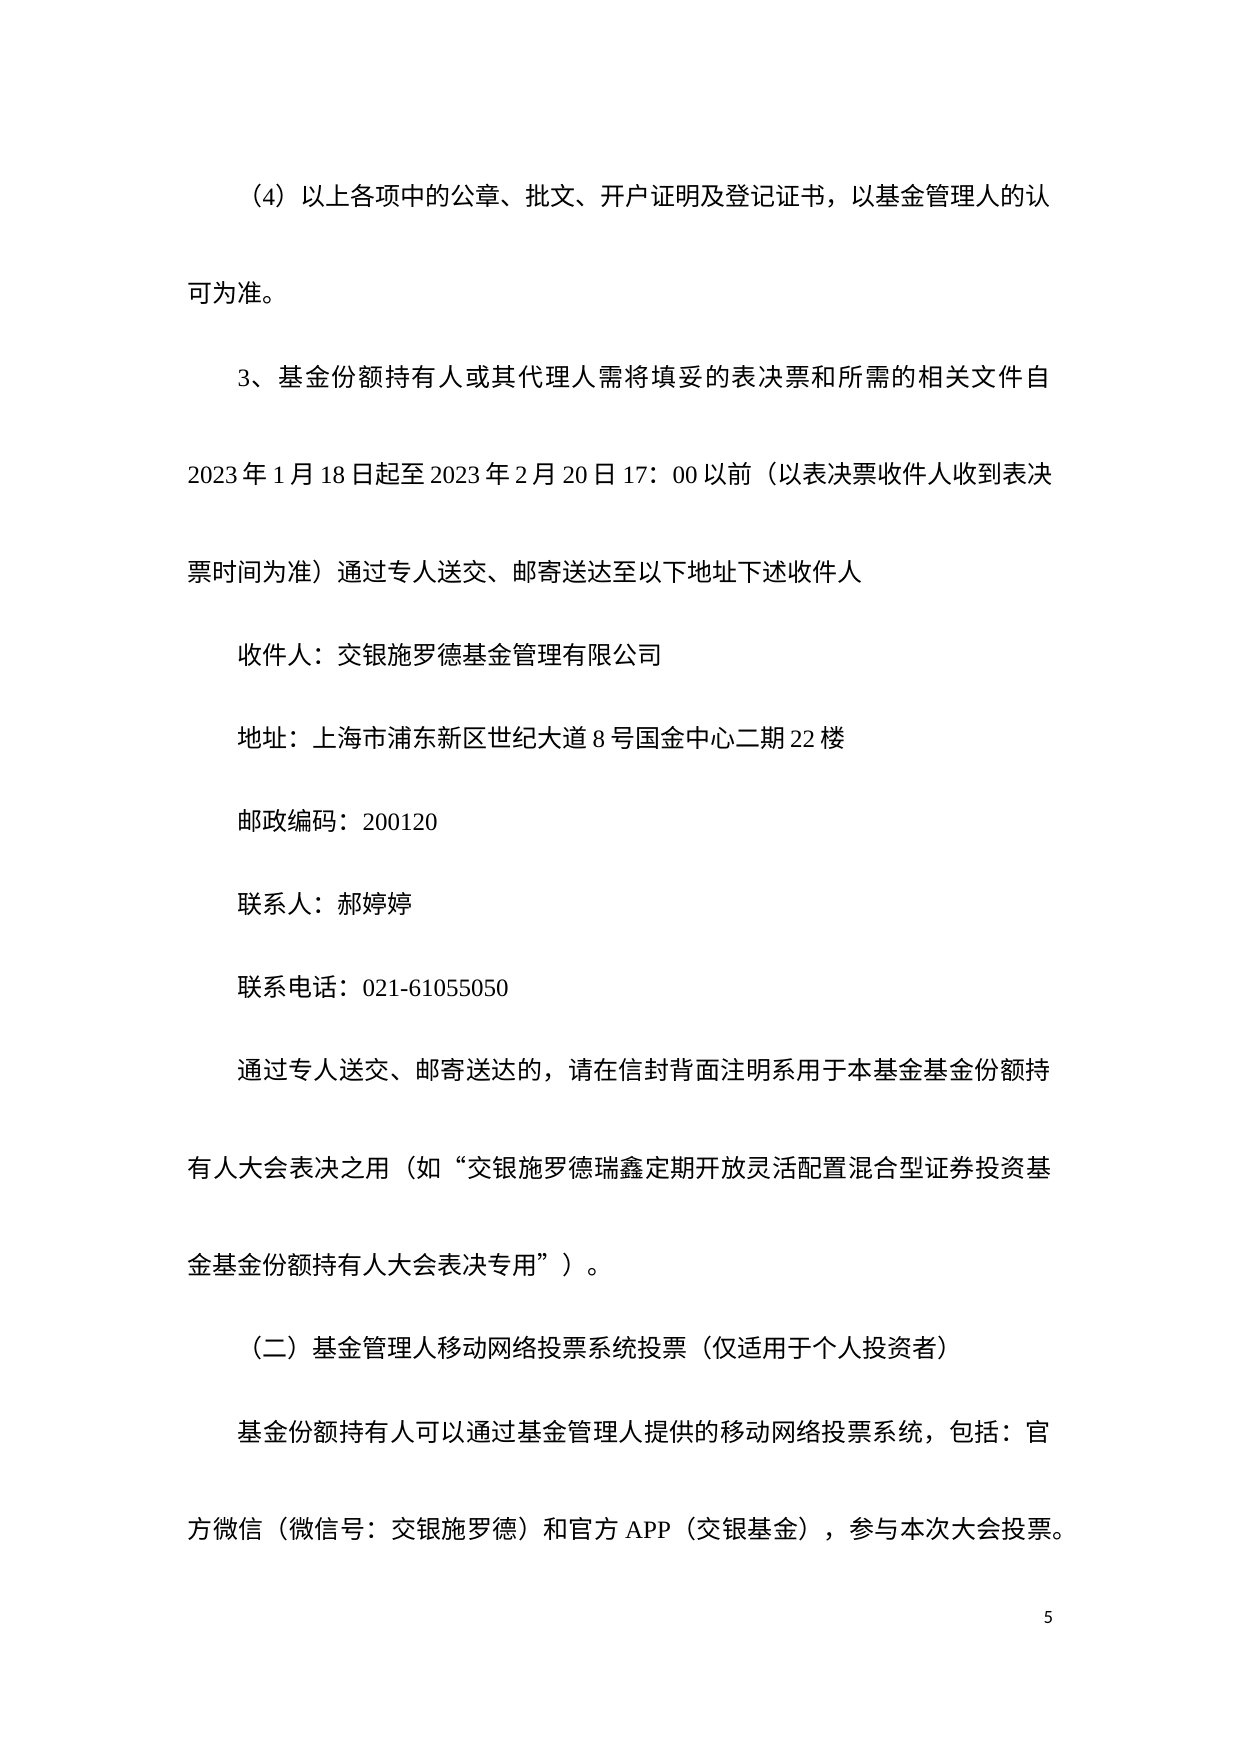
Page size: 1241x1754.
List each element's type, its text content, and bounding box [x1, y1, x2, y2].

text （4）以上各项中的公章、批文、开户证明及登记证书，以基金管理人的认可为准。 [187, 162, 1053, 324]
text 邮政编码：200120 [187, 787, 1053, 852]
text 3、基金份额持有人或其代理人需将填妥的表决票和所需的相关文件自2023年1月18日起至2023年2月20日17：00以前（以表决票收件人收到表决票时间为准）通过专人送交、邮寄送达至以下地址下述收件人 [187, 343, 1053, 603]
text 地址：上海市浦东新区世纪大道8号国金中心二期22楼 [187, 704, 1053, 769]
text 联系电话：021-61055050 [187, 953, 1053, 1018]
text 通过专人送交、邮寄送达的，请在信封背面注明系用于本基金基金份额持有人大会表决之用（如“交银施罗德瑞鑫定期开放灵活配置混合型证券投资基金基金份额持有人大会表决专用”）。 [187, 1036, 1053, 1296]
text 联系人：郝婷婷 [187, 870, 1053, 935]
text （二）基金管理人移动网络投票系统投票（仅适用于个人投资者） [187, 1314, 1053, 1379]
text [187, 1398, 1053, 1560]
text 收件人：交银施罗德基金管理有限公司 [187, 621, 1053, 686]
